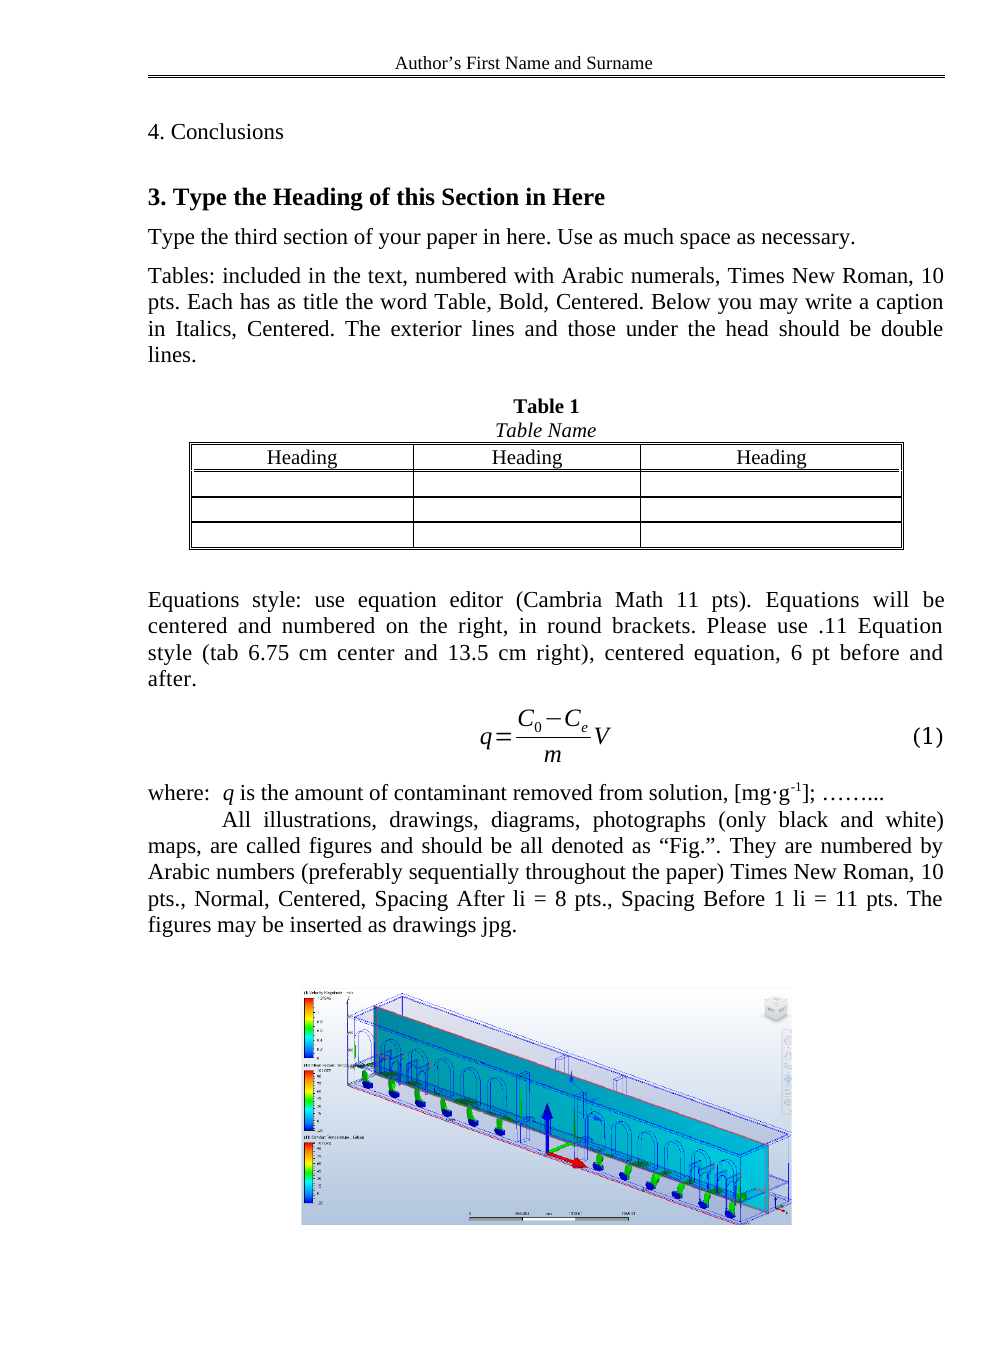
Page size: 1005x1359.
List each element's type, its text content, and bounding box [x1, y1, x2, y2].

table_cell [641, 498, 901, 521]
text Tables: included in the text, numbered with Arabic numerals, Times New Roman, 10 pts. Each has as title the word Table, Bold, Centered. Below you may write a caption in Italics, Centered. The exterior lines and those under the head should be double lines. [148, 262, 945, 367]
table_cell [641, 469, 903, 496]
table_cell [414, 523, 640, 547]
table_cell [641, 523, 901, 547]
picture [301, 988, 792, 1225]
table_header Heading [414, 445, 640, 469]
text 4. Conclusions [148, 118, 945, 144]
table_cell [414, 472, 640, 496]
table_cell [192, 498, 413, 521]
text 3. Type the Heading of this Section in Here [148, 182, 945, 211]
table_header Heading [641, 445, 901, 469]
table_header Heading [192, 445, 413, 469]
text (1) [148, 704, 945, 767]
table_cell [192, 523, 413, 547]
text where: q is the amount of contaminant removed from solution, [mg·g-1]; ……... [148, 779, 945, 806]
text All illustrations, drawings, diagrams, photographs (only black and white) maps, are called figures and should be all denoted as “Fig.”. They are numbered by Arabic numbers (preferably sequentially throughout the paper) Times New Roman, 10 pts., , Centered, Spacing After li = 8 pts., Spacing Before 1 li = 11 pts. The figures may be inserted as drawings jpg. [148, 806, 945, 937]
text Type the third section of your paper in here. Use as much space as necessary. [148, 223, 945, 249]
text Table 1 [148, 394, 945, 418]
table_cell [414, 498, 640, 521]
table_cell [190, 469, 413, 496]
text Equations style: use equation editor (Cambria Math 11 pts). Equations will be centered and numbered on the right, in round brackets. Please use .11 Equation style (tab 6.75 cm center and 13.5 cm right), centered equation, 6 pt before and after. [148, 586, 945, 692]
text Table name [148, 418, 945, 442]
